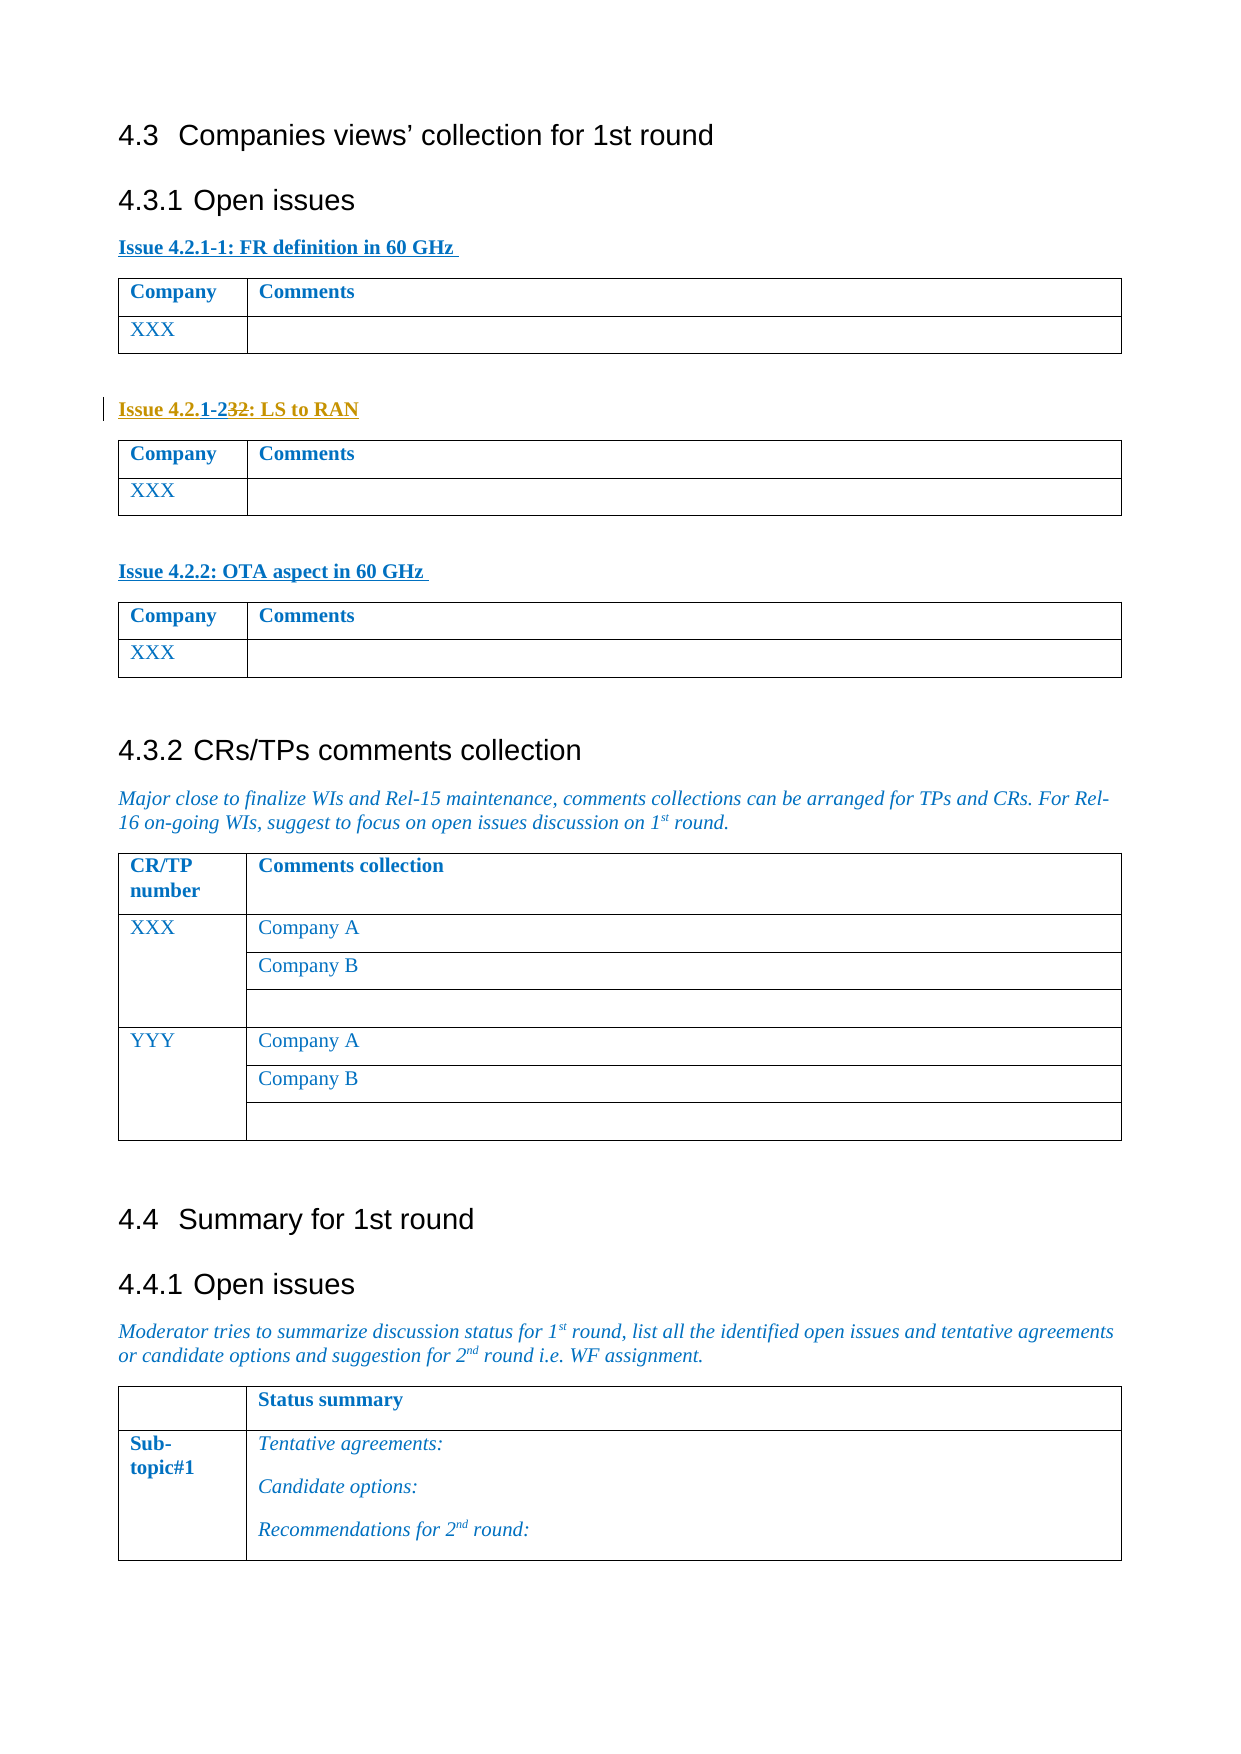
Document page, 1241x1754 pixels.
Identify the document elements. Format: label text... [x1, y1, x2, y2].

subtitle Open issues [118, 183, 1122, 216]
table_cell Company B [247, 1066, 1121, 1102]
table_header Status summary [247, 1387, 1121, 1430]
table_header Comments [248, 279, 1121, 316]
table_cell [248, 640, 1121, 677]
subtitle Open issues [118, 1267, 1122, 1301]
table_header CR/TP number [119, 854, 246, 914]
table_cell Company A [247, 1028, 1121, 1064]
text Issue 4.2.2: OTA aspect in 60 GHz [118, 559, 1122, 583]
subtitle Companies views’ collection for 1st round [118, 118, 1122, 152]
table_header Comments [248, 441, 1121, 477]
subtitle CRs/TPs comments collection [118, 733, 1122, 767]
table_header Company [119, 603, 247, 639]
table_header Comments [248, 603, 1121, 639]
table_cell [247, 990, 1121, 1027]
text Major close to finalize WIs and Rel-15 maintenance, comments collections can be arranged for TPs and CRs. For Rel-16 on-going WIs, suggest to focus on open issues discussion on 1st round. [118, 786, 1122, 834]
table_cell [248, 479, 1121, 515]
table_cell [247, 1103, 1121, 1140]
table_cell YYY [119, 1028, 246, 1140]
table_header Company [119, 441, 247, 477]
table_header [119, 1387, 246, 1430]
table_cell Company B [247, 953, 1121, 989]
table_cell [248, 317, 1121, 353]
table_cell Tentative agreements: Candidate options: Recommendations for 2nd round: [247, 1431, 1121, 1559]
text Moderator tries to summarize discussion status for 1st round, list all the identified open issues and tentative agreements or candidate options and suggestion for 2nd round i.e. WF assignment. [118, 1319, 1122, 1367]
table_header Comments collection [247, 854, 1121, 914]
text Issue 4.2.1-1: FR definition in 60 GHz [118, 235, 1122, 259]
table_cell XXX [119, 640, 247, 677]
table_cell XXX [119, 479, 247, 515]
text 1-2 [118, 397, 1122, 421]
table_header Company [119, 279, 247, 316]
table_cell XXX [119, 915, 246, 1027]
subtitle Summary for 1st round [118, 1202, 1122, 1236]
table_cell XXX [119, 317, 247, 353]
table_cell Company A [247, 915, 1121, 952]
table_cell Sub-topic#1 [119, 1431, 246, 1559]
